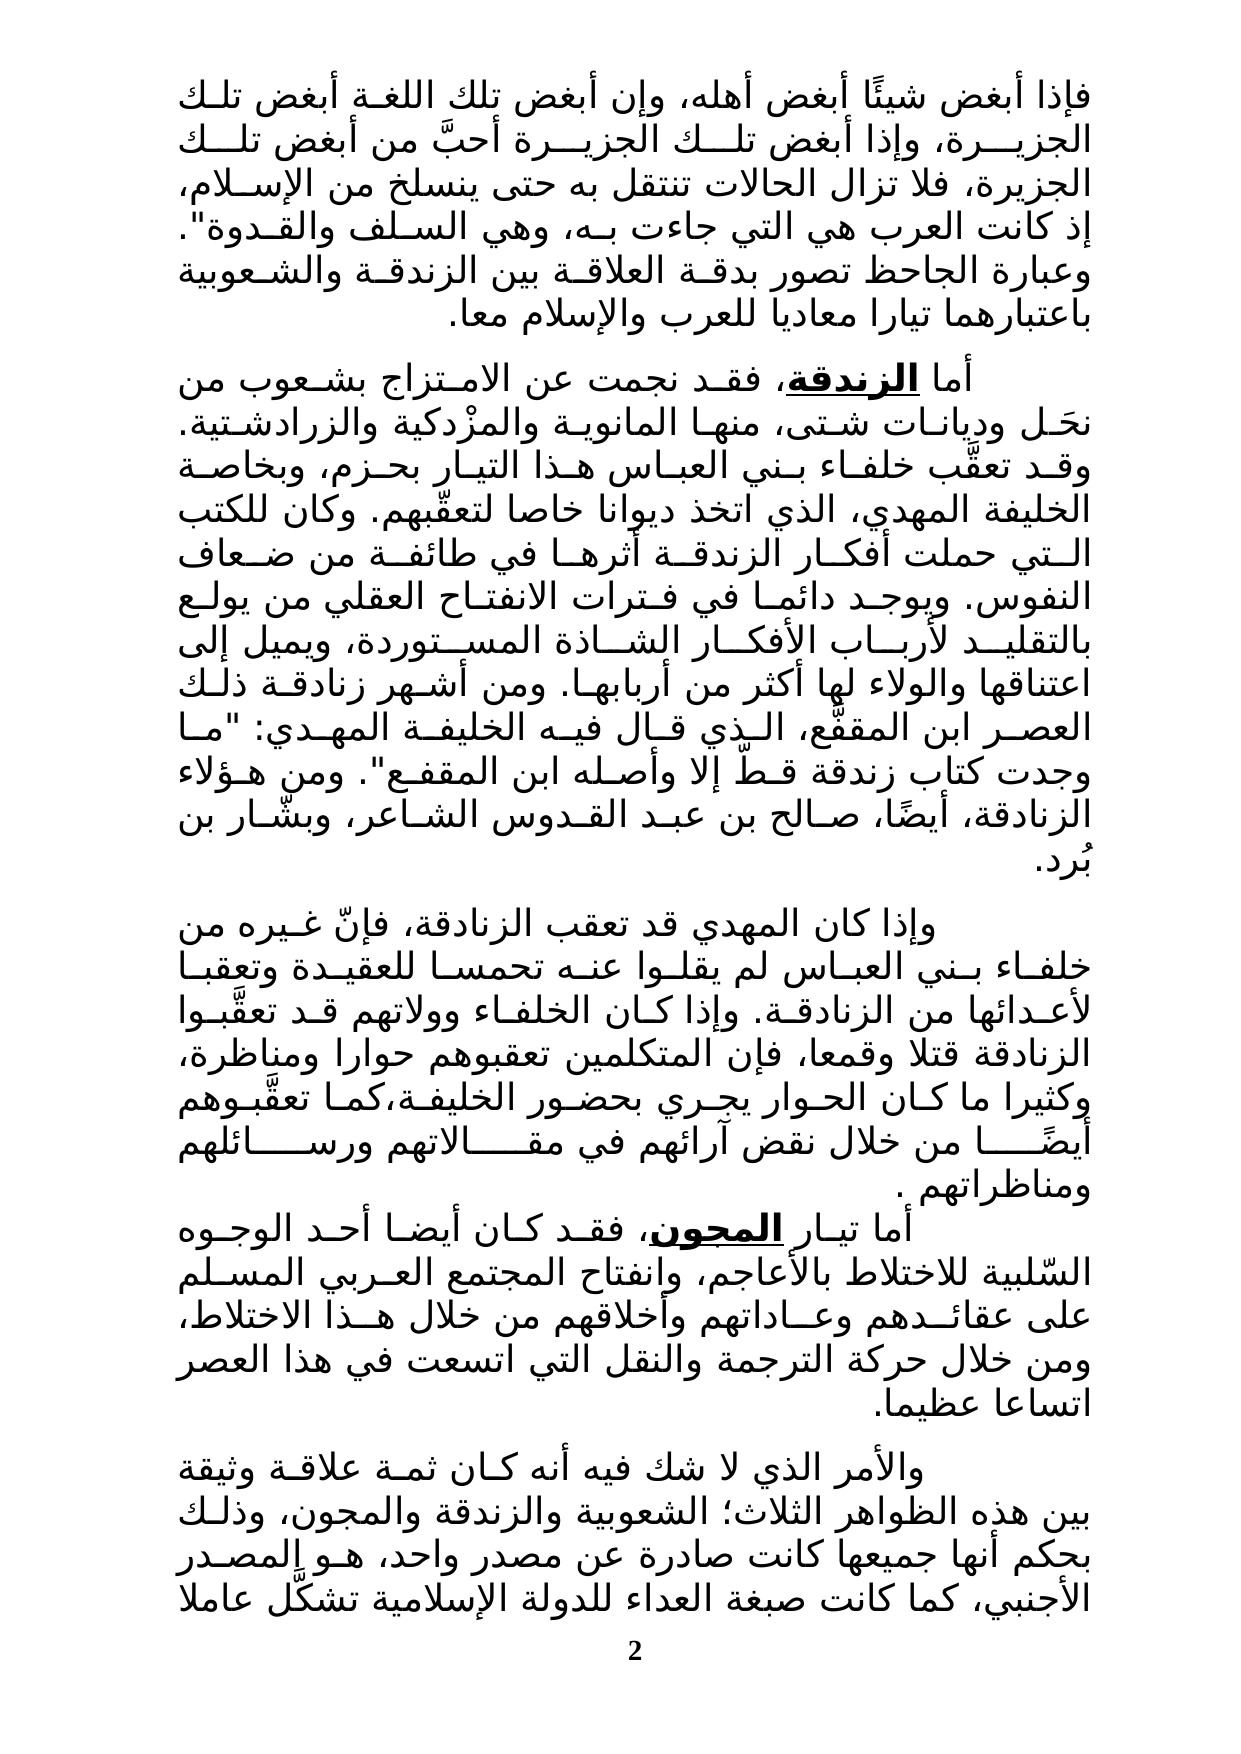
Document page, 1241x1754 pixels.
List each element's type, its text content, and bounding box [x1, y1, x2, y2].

text وإذا كان المهدي قد تعقب الزنادقة، فإنّ غيره من خلفاء بني العباس لم يقلوا عنه تحمسا للعقيدة وتعقبا لأعدائها من الزنادقة. وإذا كان الخلفاء وولاتهم قد تعقَّبوا الزنادقة قتلا وقمعا، فإن المتكلمين تعقبوهم حوارا ومناظرة، وكثيرا ما كان الحوار يجري بحضور الخليفة،كما تعقَّبوهم أيضًا من خلال نقض آرائهم في مقالاتهم ورسائلهم ومناظراتهم . [177, 901, 1093, 1207]
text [177, 74, 1093, 336]
text أما الزندقة، فقد نجمت عن الامتزاج بشعوب من نحَل وديانات شتى، منها المانوية والمزْدكية والزرادشتية. وقد تعقَّب خلفاء بني العباس هذا التيار بحزم، وبخاصة الخليفة المهدي، الذي اتخذ ديوانا خاصا لتعقّبهم. وكان للكتب التي حملت أفكار الزندقة أثرها في طائفة من ضعاف النفوس. ويوجد دائما في فترات الانفتاح العقلي من يولع بالتقليد لأرباب الأفكار الشاذة المستوردة، ويميل إلى اعتناقها والولاء لها أكثر من أربابها. ومن أشهر زنادقة ذلك العصر ابن المقفَّع، الذي قال فيه الخليفة المهدي: "ما وجدت كتاب زندقة قطّ إلا وأصله ابن المقفع". ومن هؤلاء الزنادقة، أيضًا، صالح بن عبد القدوس الشاعر، وبشّار بن بُرد. [177, 357, 1093, 880]
text أما تيار المجون، فقد كان أيضا أحد الوجوه السّلبية للاختلاط بالأعاجم، وانفتاح المجتمع العربي المسلم على عقائدهم وعاداتهم وأخلاقهم من خلال هذا الاختلاط، ومن خلال حركة الترجمة والنقل التي اتسعت في هذا العصر اتساعا عظيما. [177, 1207, 1093, 1425]
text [177, 1446, 1093, 1620]
